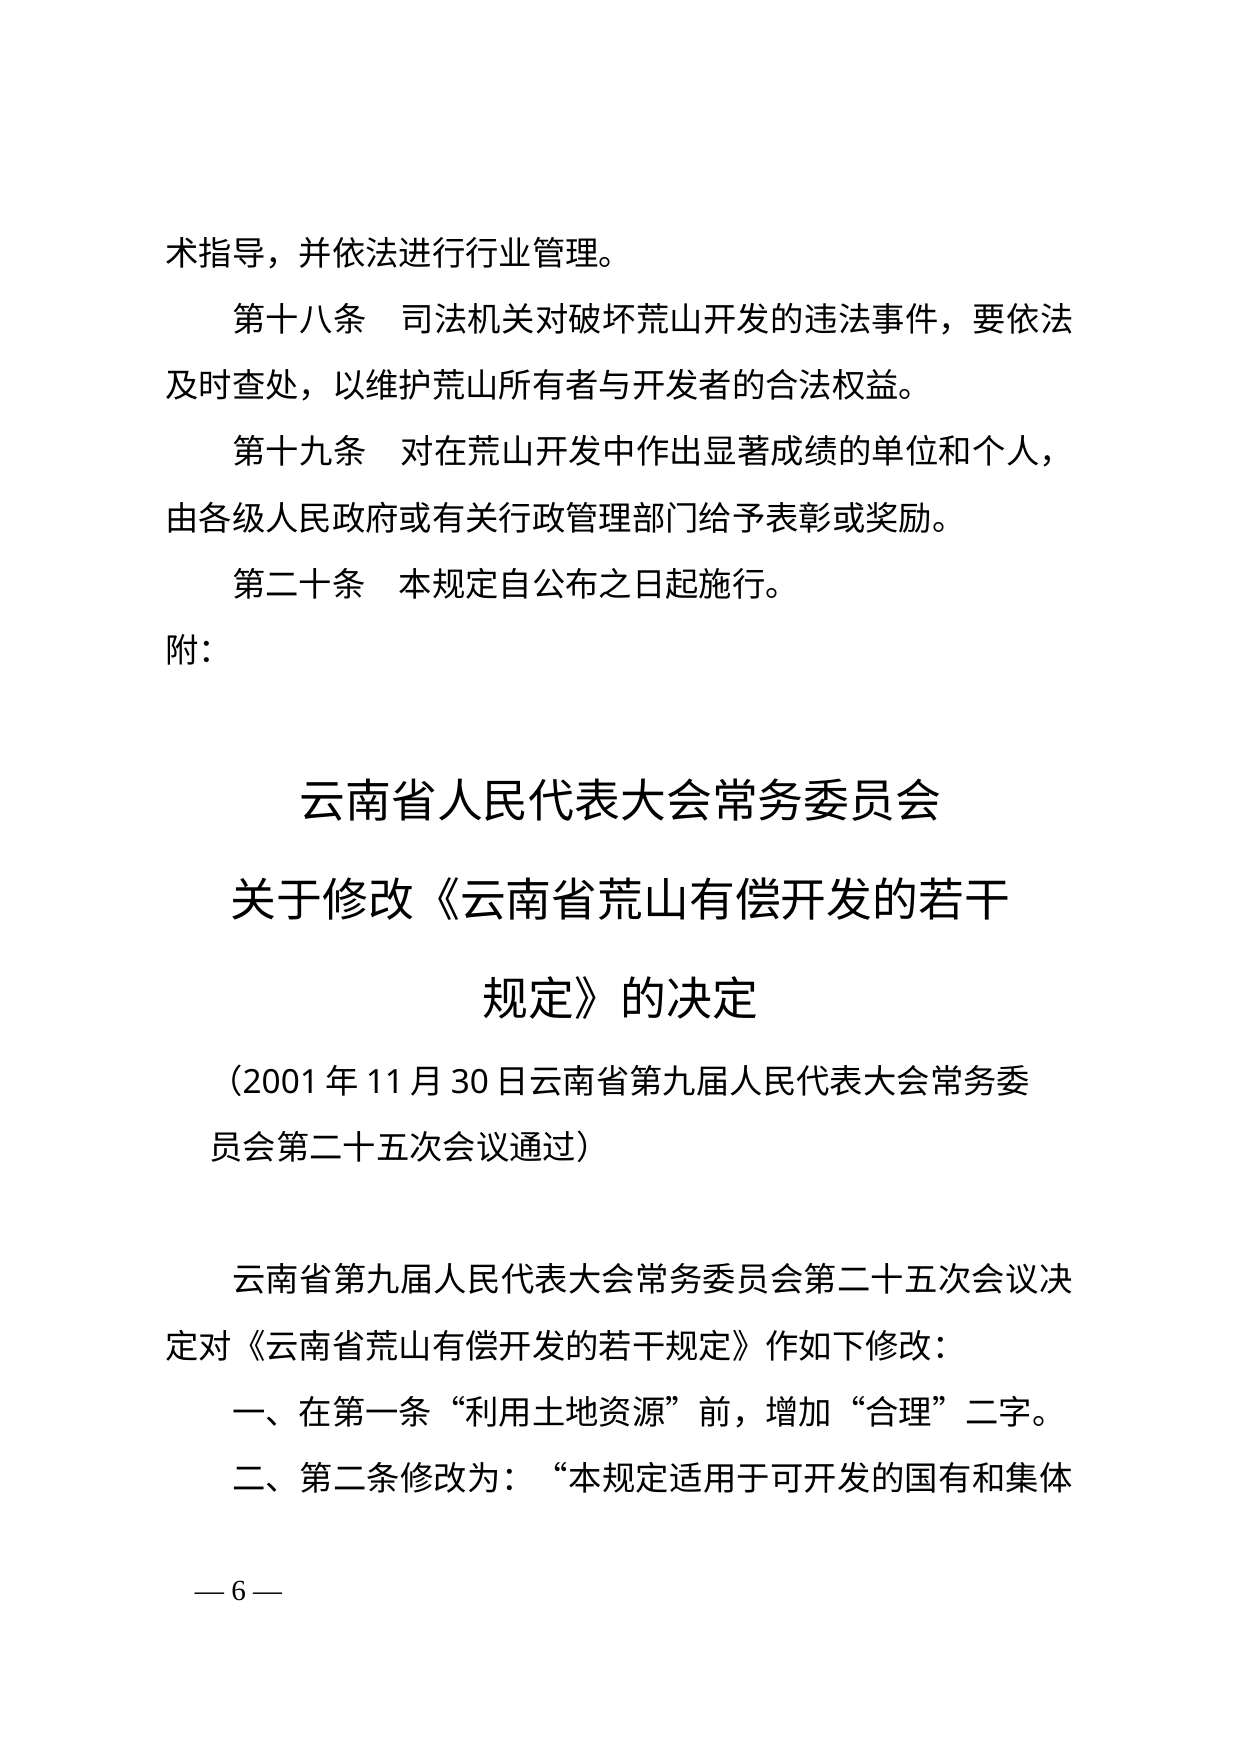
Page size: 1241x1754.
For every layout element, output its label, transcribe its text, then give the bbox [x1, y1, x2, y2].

text 附： [165, 615, 1075, 681]
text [165, 1443, 1075, 1509]
text 关于修改《云南省荒山有偿开发的若干 [165, 847, 1075, 946]
text 云南省人民代表大会常务委员会 [165, 747, 1075, 847]
text 一、在第一条“利用土地资源”前，增加“合理”二字。 [165, 1377, 1075, 1443]
text 第二十条 本规定自公布之日起施行。 [165, 549, 1075, 615]
text 规定》的决定 [165, 946, 1075, 1046]
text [165, 217, 1075, 284]
text （2001年11月30日云南省第九届人民代表大会常务委员会第二十五次会议通过） [209, 1046, 1031, 1178]
text 第十九条 对在荒山开发中作出显著成绩的单位和个人，由各级人民政府或有关行政管理部门给予表彰或奖励。 [165, 416, 1075, 549]
text 第十八条 司法机关对破坏荒山开发的违法事件，要依法及时查处，以维护荒山所有者与开发者的合法权益。 [165, 284, 1075, 416]
text 云南省第九届人民代表大会常务委员会第二十五次会议决定对《云南省荒山有偿开发的若干规定》作如下修改： [165, 1244, 1075, 1377]
